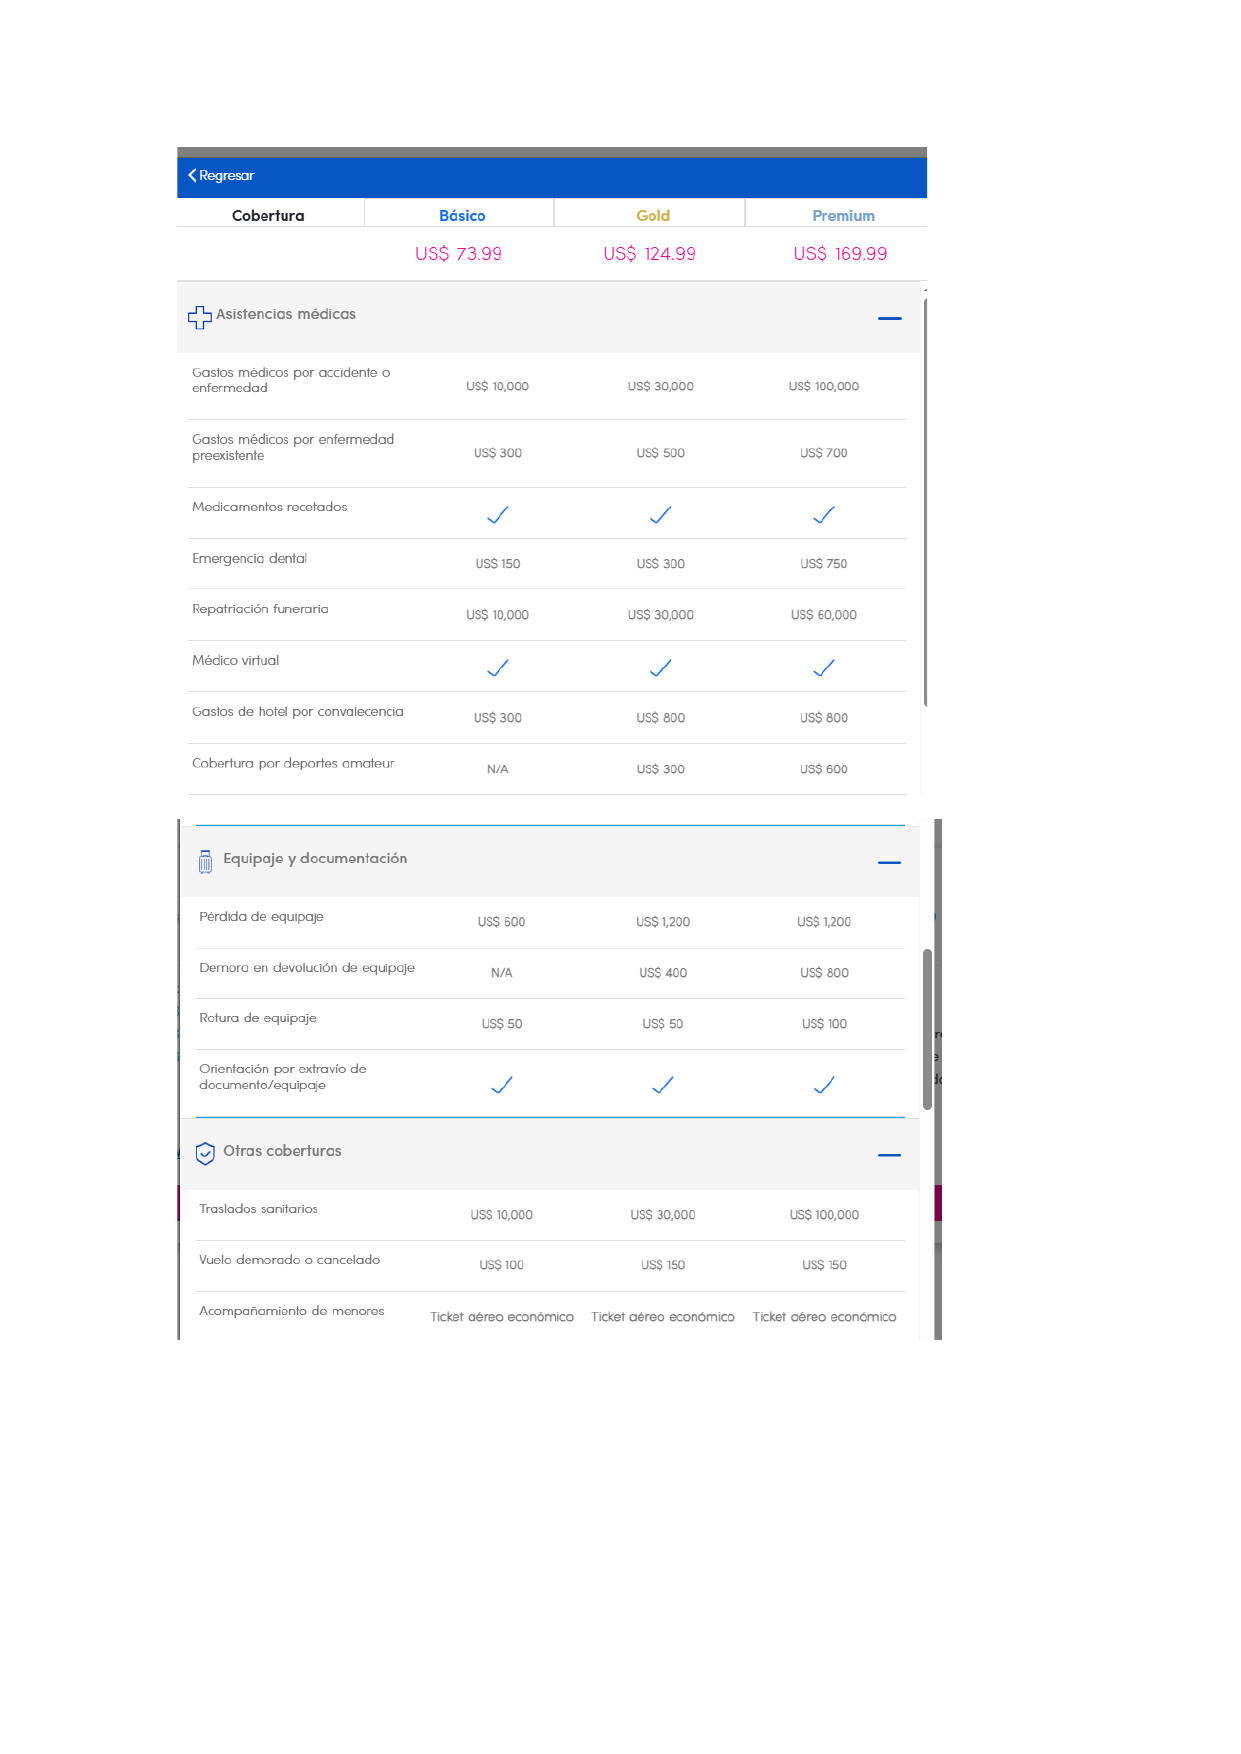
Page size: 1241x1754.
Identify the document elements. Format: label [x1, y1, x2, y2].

picture [177, 147, 928, 795]
picture [177, 819, 942, 1340]
